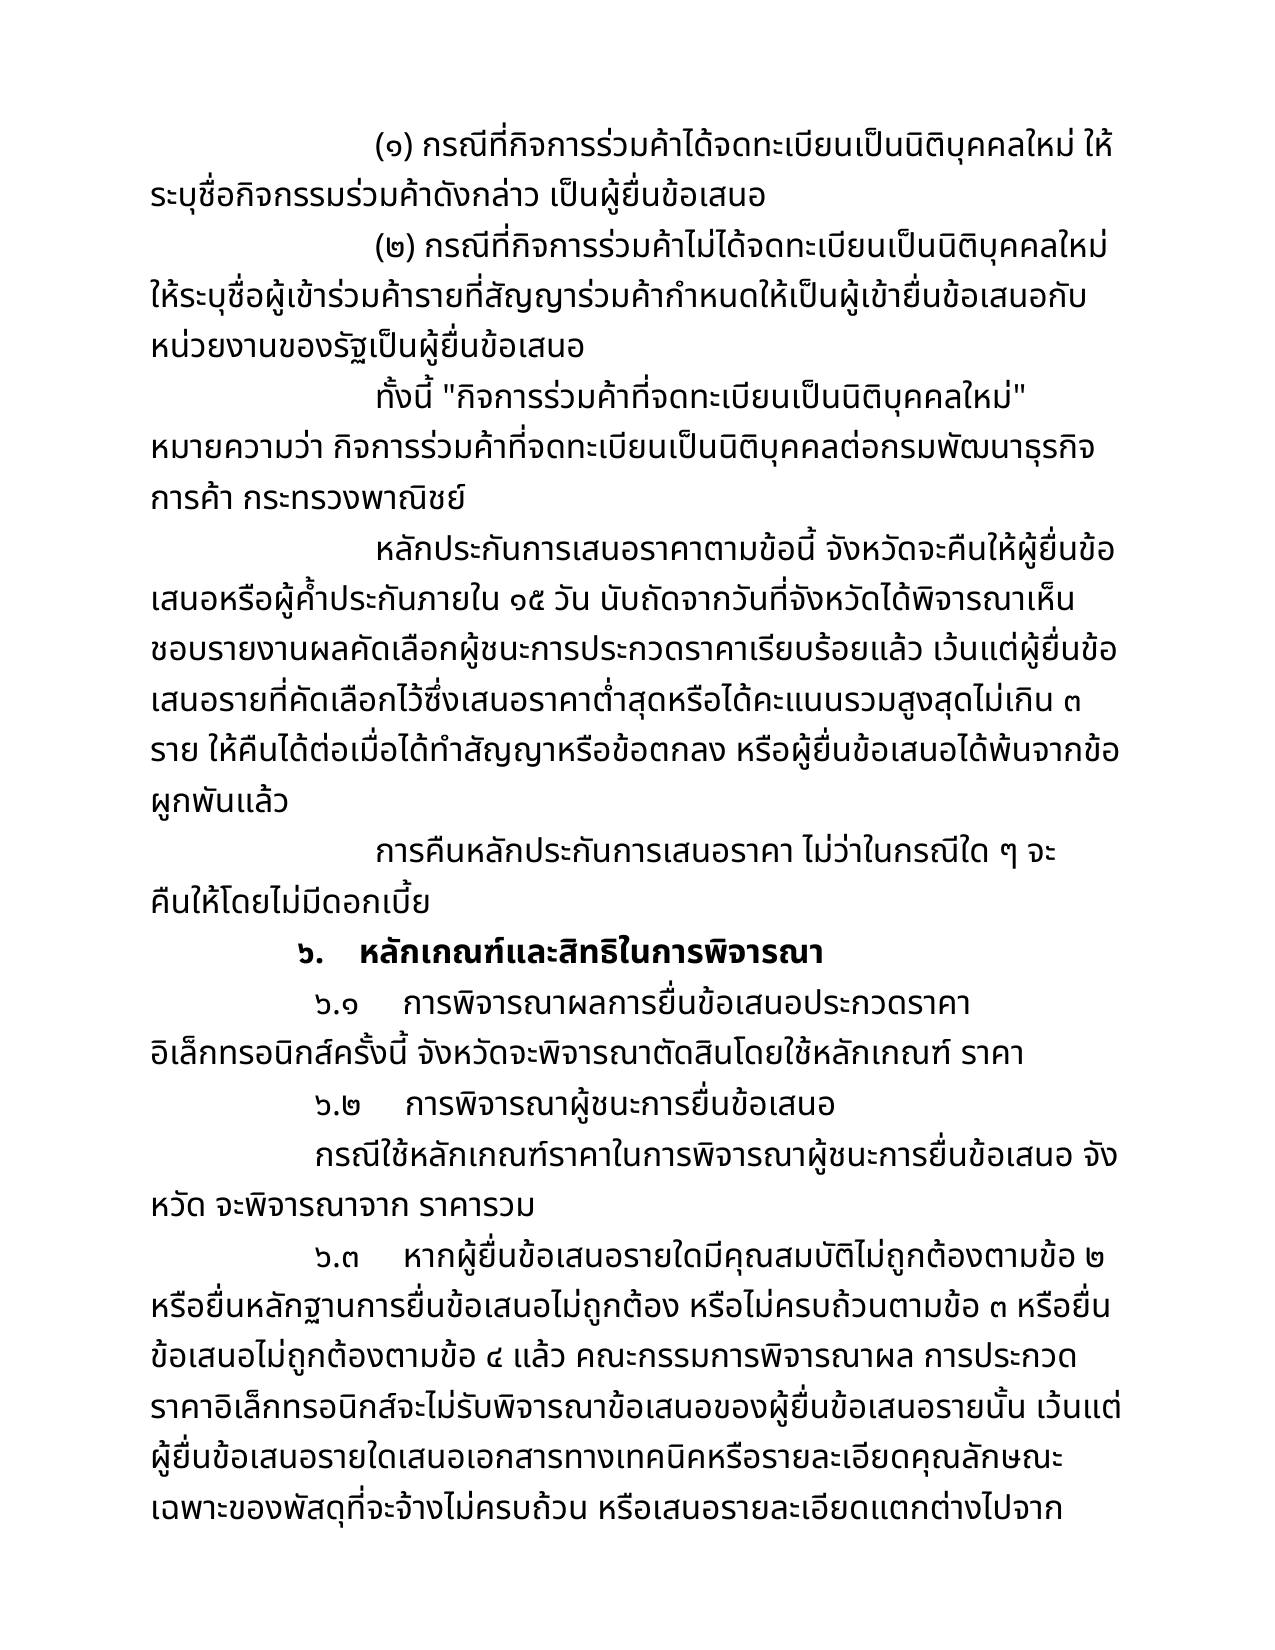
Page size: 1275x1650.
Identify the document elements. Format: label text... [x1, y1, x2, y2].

text ๖.๑ การพิจารณาผลการยื่นข้อเสนอประกวดราคาอิเล็กทรอนิกส์ครั้งนี้ จังหวัดจะพิจารณาตัดสินโดยใช้หลักเกณฑ์ ราคา [150, 979, 1125, 1080]
text ๖. หลักเกณฑ์และสิทธิในการพิจารณา [150, 928, 1125, 979]
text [150, 1231, 1125, 1534]
text (๑) กรณีที่กิจการร่วมค้าได้จดทะเบียนเป็นนิติบุคคลใหม่ ให้ระบุชื่อกิจกรรมร่วมค้าดังกล่าว เป็นผู้ยื่นข้อเสนอ (๒) กรณีที่กิจการร่วมค้าไม่ได้จดทะเบียนเป็นนิติบุคคลใหม่ ให้ระบุชื่อผู้เข้าร่วมค้ารายที่สัญญาร่วมค้ากำหนดให้เป็นผู้เข้ายื่นข้อเสนอกับหน่วยงานของรัฐเป็นผู้ยื่นข้อเสนอ ทั้งนี้ "กิจการร่วมค้าที่จดทะเบียนเป็นนิติบุคคลใหม่" หมายความว่า กิจการร่วมค้าที่จดทะเบียนเป็นนิติบุคคลต่อกรมพัฒนาธุรกิจการค้า กระทรวงพาณิชย์ หลักประกันการเสนอราคาตามข้อนี้ จังหวัดจะคืนให้ผู้ยื่นข้อเสนอหรือผู้ค้ำประกันภายใน ๑๕ วัน นับถัดจากวันที่จังหวัดได้พิจารณาเห็นชอบรายงานผลคัดเลือกผู้ชนะการประกวดราคาเรียบร้อยแล้ว เว้นแต่ผู้ยื่นข้อเสนอรายที่คัดเลือกไว้ซึ่งเสนอราคาต่ำสุดหรือได้คะแนนรวมสูงสุดไม่เกิน ๓ ราย ให้คืนได้ต่อเมื่อได้ทำสัญญาหรือข้อตกลง หรือผู้ยื่นข้อเสนอได้พ้นจากข้อผูกพันแล้ว การคืนหลักประกันการเสนอราคา ไม่ว่าในกรณีใด ๆ จะคืนให้โดยไม่มีดอกเบี้ย [150, 75, 1125, 928]
text ๖.๒ การพิจารณาผู้ชนะการยื่นข้อเสนอ กรณีใช้หลักเกณฑ์ราคาในการพิจารณาผู้ชนะการยื่นข้อเสนอ จังหวัด จะพิจารณาจาก ราคารวม [150, 1080, 1125, 1231]
